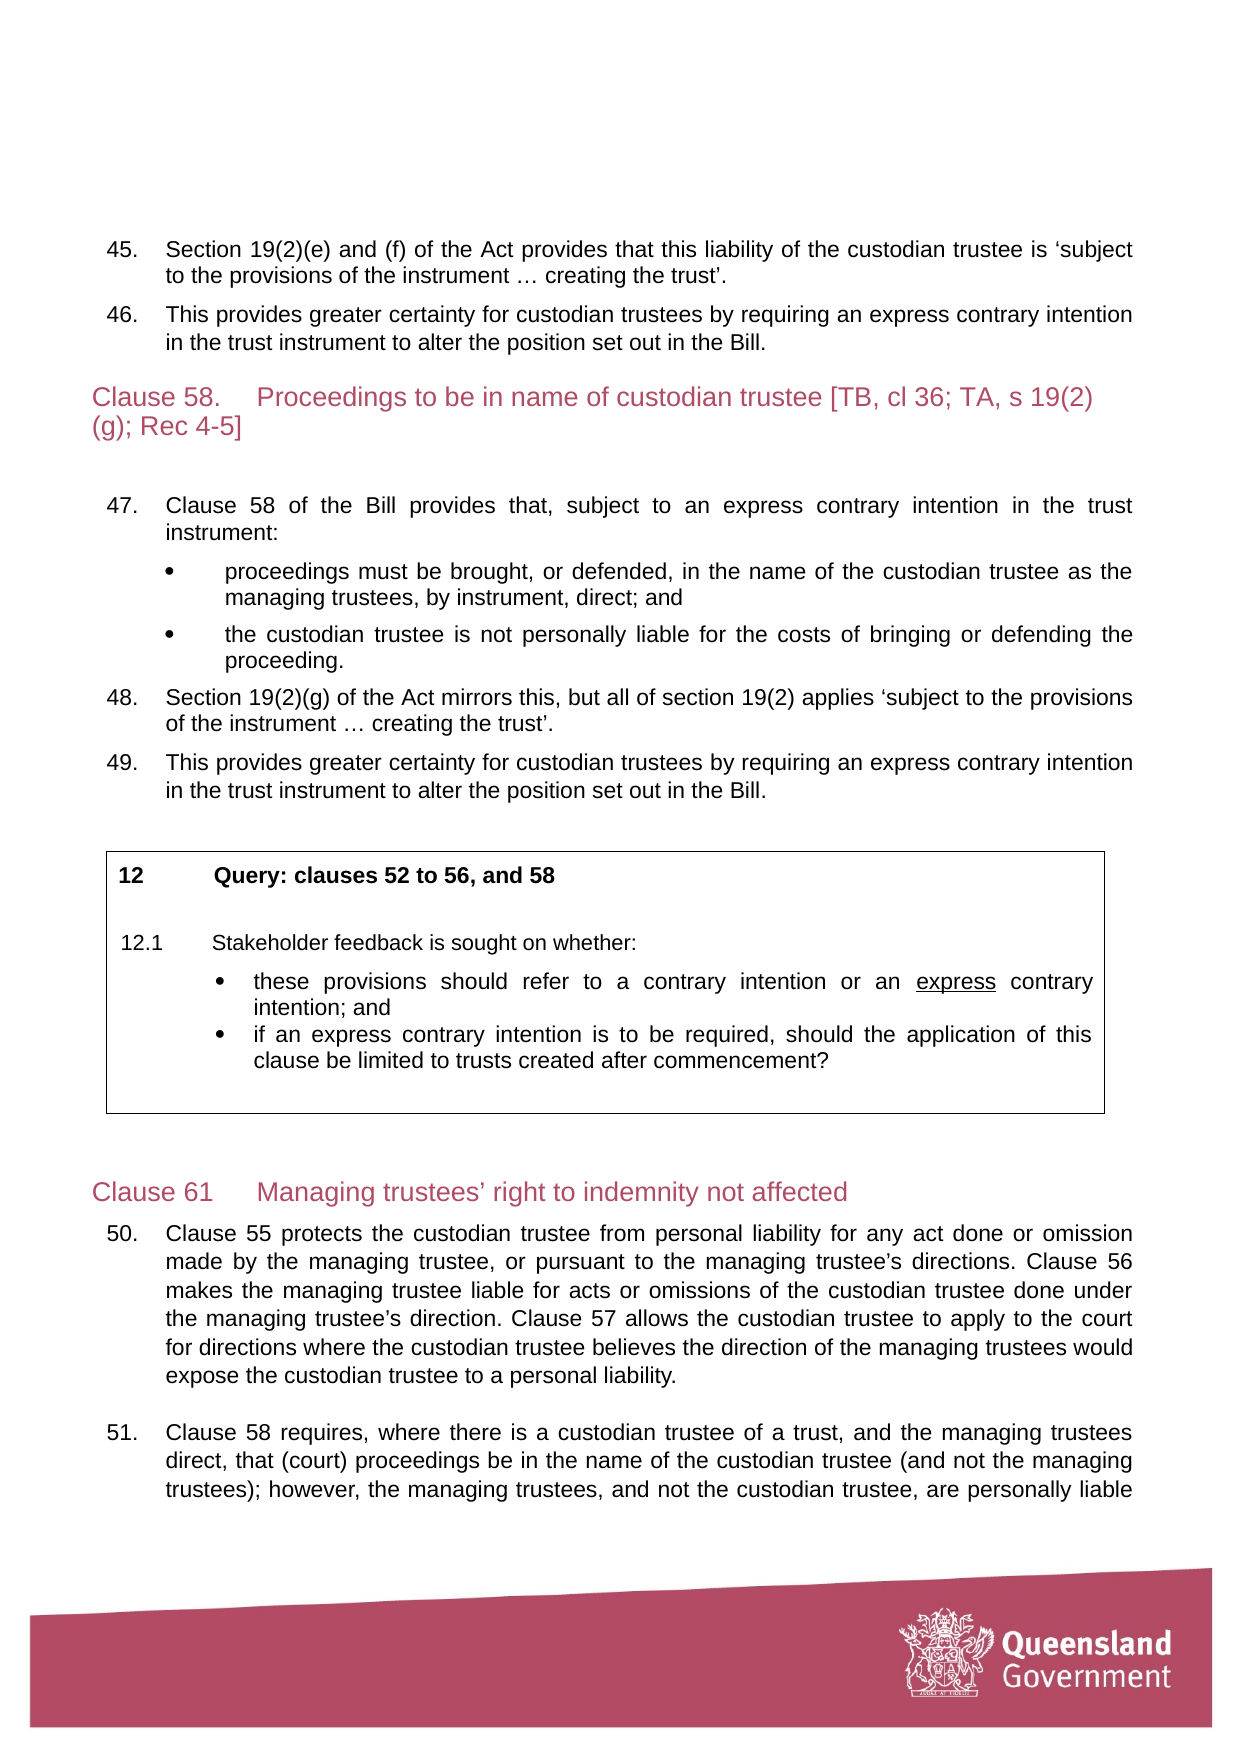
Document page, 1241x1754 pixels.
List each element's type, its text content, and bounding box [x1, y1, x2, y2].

subtitle Section 19(2)(g) of the Act mirrors this, but all of section 19(2) applies ‘subject to the provisions of the instrument … creating the trust’. [106, 684, 1134, 737]
list This provides greater certainty for custodian trustees by requiring an express contrary intention in the trust instrument to alter the position set out in the Bill. [106, 301, 1134, 356]
subtitle Section 19(2)(e) and (f) of the Act provides that this liability of the custodian trustee is ‘subject to the provisions of the instrument … creating the trust’. [106, 236, 1134, 288]
subtitle Clause 58. Proceedings to be in name of custodian trustee [TB, cl 36; TA, s 19(2)(g); Rec 4-5] [92, 383, 1134, 441]
picture [0, 1547, 1241, 1754]
list This provides greater certainty for custodian trustees by requiring an express contrary intention in the trust instrument to alter the position set out in the Bill. [106, 749, 1134, 804]
subtitle Clause 58 of the Bill provides that, subject to an express contrary intention in the trust instrument: [106, 492, 1134, 545]
table_header 12 Query: clauses 52 to 56, and 58 12.1 Stakeholder feedback is sought on whether: these provisions should refer to a contrary intention or an express contrary intention; and if an express contrary intention is to be required, should the application of this clause be limited to trusts created after commencement? [107, 852, 1104, 1113]
list Clause 55 protects the custodian trustee from personal liability for any act done or omission made by the managing trustee, or pursuant to the managing trustee’s directions. Clause 56 makes the managing trustee liable for acts or omissions of the custodian trustee done under the managing trustee’s direction. Clause 57 allows the custodian trustee to apply to the court for directions where the custodian trustee believes the direction of the managing trustees would expose the custodian trustee to a personal liability. [106, 1220, 1134, 1388]
subtitle the custodian trustee is not personally liable for the costs of bringing or defending the proceeding. [165, 621, 1134, 673]
subtitle proceedings must be brought, or defended, in the name of the custodian trustee as the managing trustees, by instrument, direct; and [165, 558, 1134, 610]
subtitle Clause 61 Managing trustees’ right to indemnity not affected [92, 1178, 1134, 1207]
